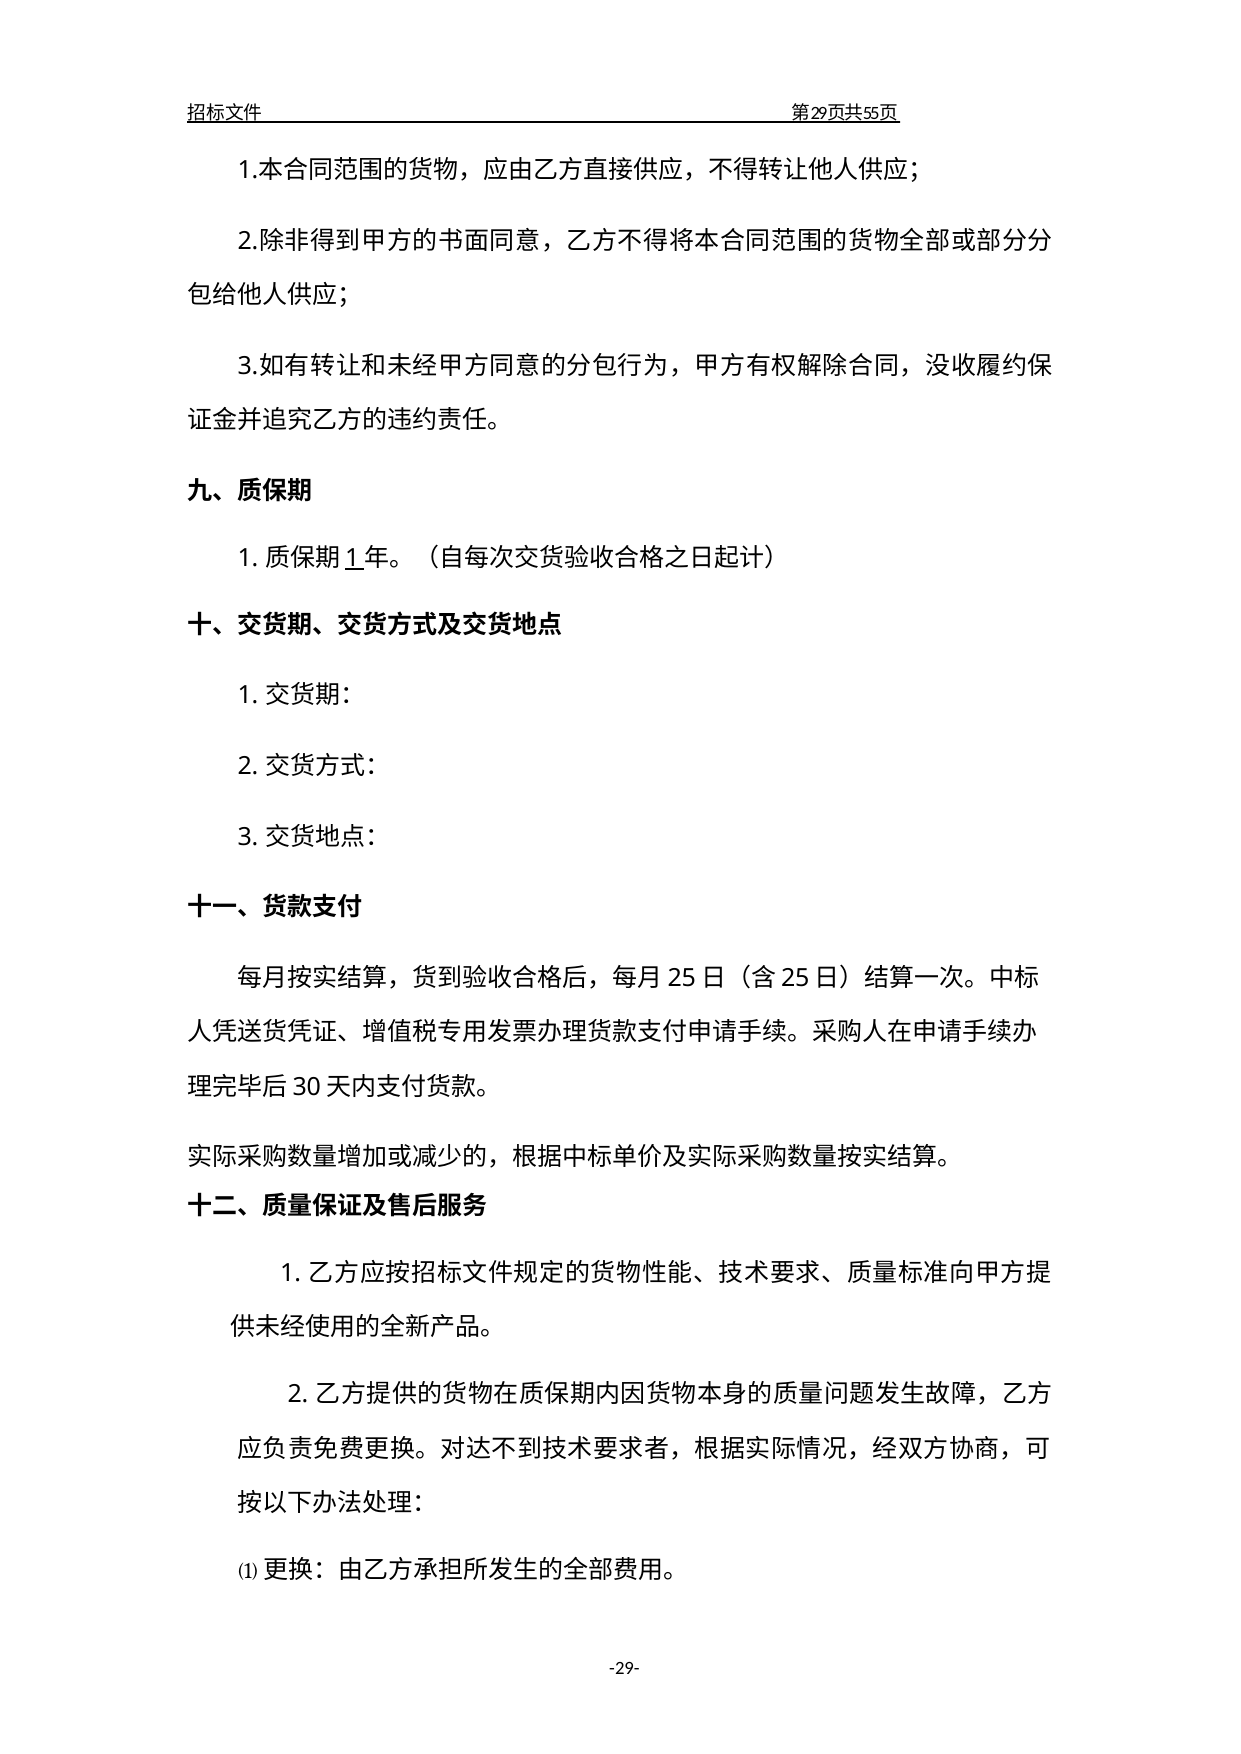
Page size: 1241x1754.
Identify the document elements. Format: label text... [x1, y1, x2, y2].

text 2. 乙方提供的货物在质保期内因货物本身的质量问题发生故障，乙方应负责免费更换。对达不到技术要求者，根据实际情况，经双方协商，可按以下办法处理： [237, 1374, 1053, 1519]
text ⑴更换：由乙方承担所发生的全部费用。 [187, 1549, 1053, 1586]
text 十二、质量保证及售后服务 [187, 1186, 1053, 1222]
text 2.除非得到甲方的书面同意，乙方不得将本合同范围的货物全部或部分分包给他人供应； [187, 221, 1053, 311]
text 1. 交货期： [187, 675, 1053, 711]
text 3. 交货地点： [187, 816, 1053, 852]
text 每月按实结算，货到验收合格后，每月25日（含25日）结算一次。中标人凭送货凭证、增值税专用发票办理货款支付申请手续。采购人在申请手续办理完毕后30天内支付货款。 [187, 957, 1053, 1102]
text 九、质保期 [187, 471, 1053, 507]
text 1.本合同范围的货物，应由乙方直接供应，不得转让他人供应； [187, 150, 1053, 186]
text 实际采购数量增加或减少的，根据中标单价及实际采购数量按实结算。 [187, 1137, 1053, 1173]
text 1. 质保期1年。（自每次交货验收合格之日起计） [187, 537, 1053, 574]
text 3.如有转让和未经甲方同意的分包行为，甲方有权解除合同，没收履约保证金并追究乙方的违约责任。 [187, 346, 1053, 436]
text 1. 乙方应按招标文件规定的货物性能、技术要求、质量标准向甲方提供未经使用的全新产品。 [230, 1252, 1053, 1343]
text 十、交货期、交货方式及交货地点 [187, 604, 1053, 641]
text 2. 交货方式： [187, 746, 1053, 782]
text 十一、货款支付 [187, 887, 1053, 923]
